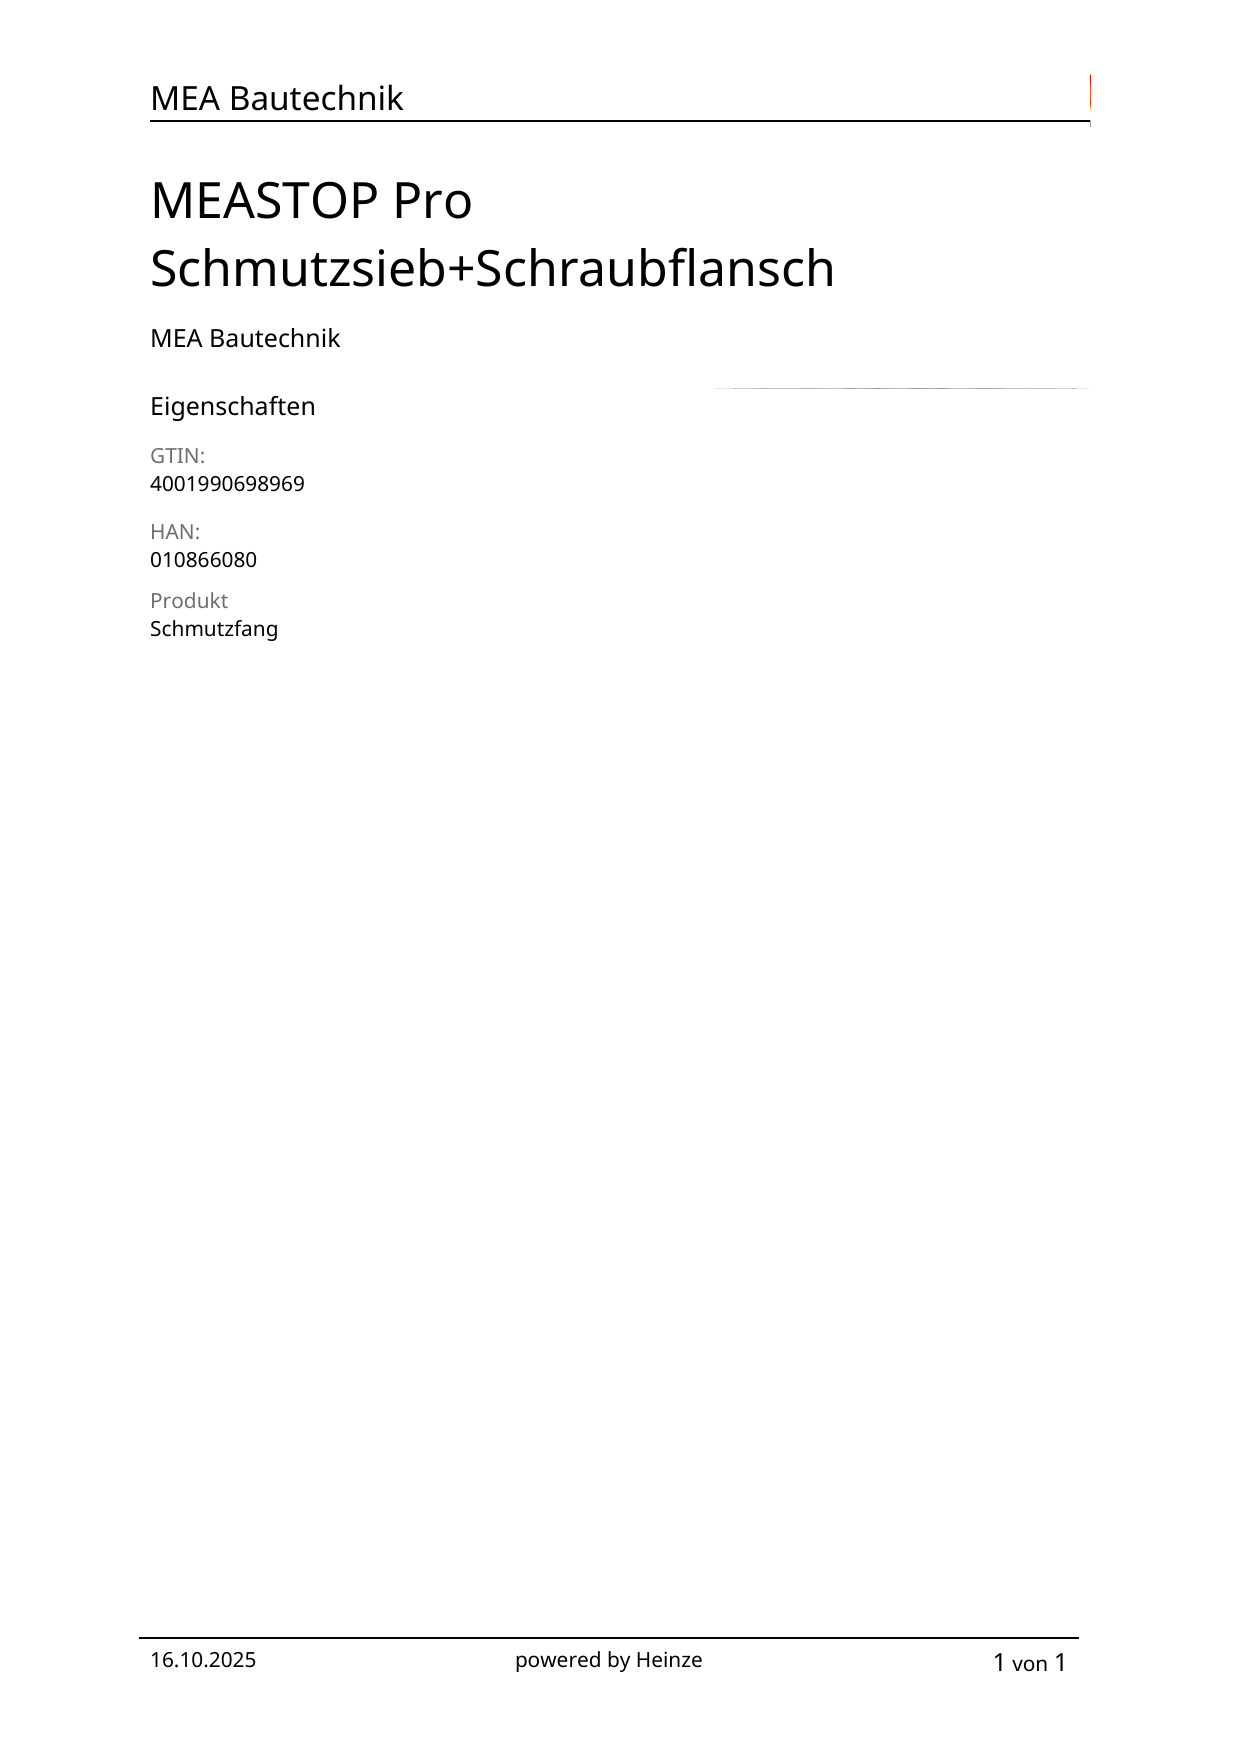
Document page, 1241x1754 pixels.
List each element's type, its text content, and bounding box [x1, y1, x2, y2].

text Eigenschaften [150, 388, 1090, 422]
text Produkt [150, 586, 1090, 614]
text 4001990698969 [150, 469, 1090, 498]
text 010866080 [150, 545, 1090, 574]
text HAN: [150, 517, 1090, 545]
text MEA Bautechnik [150, 320, 1090, 354]
text GTIN: [150, 441, 1090, 469]
text Schmutzfang [150, 614, 1090, 643]
text MEASTOP Pro Schmutzsieb+Schraubflansch [150, 165, 1090, 301]
